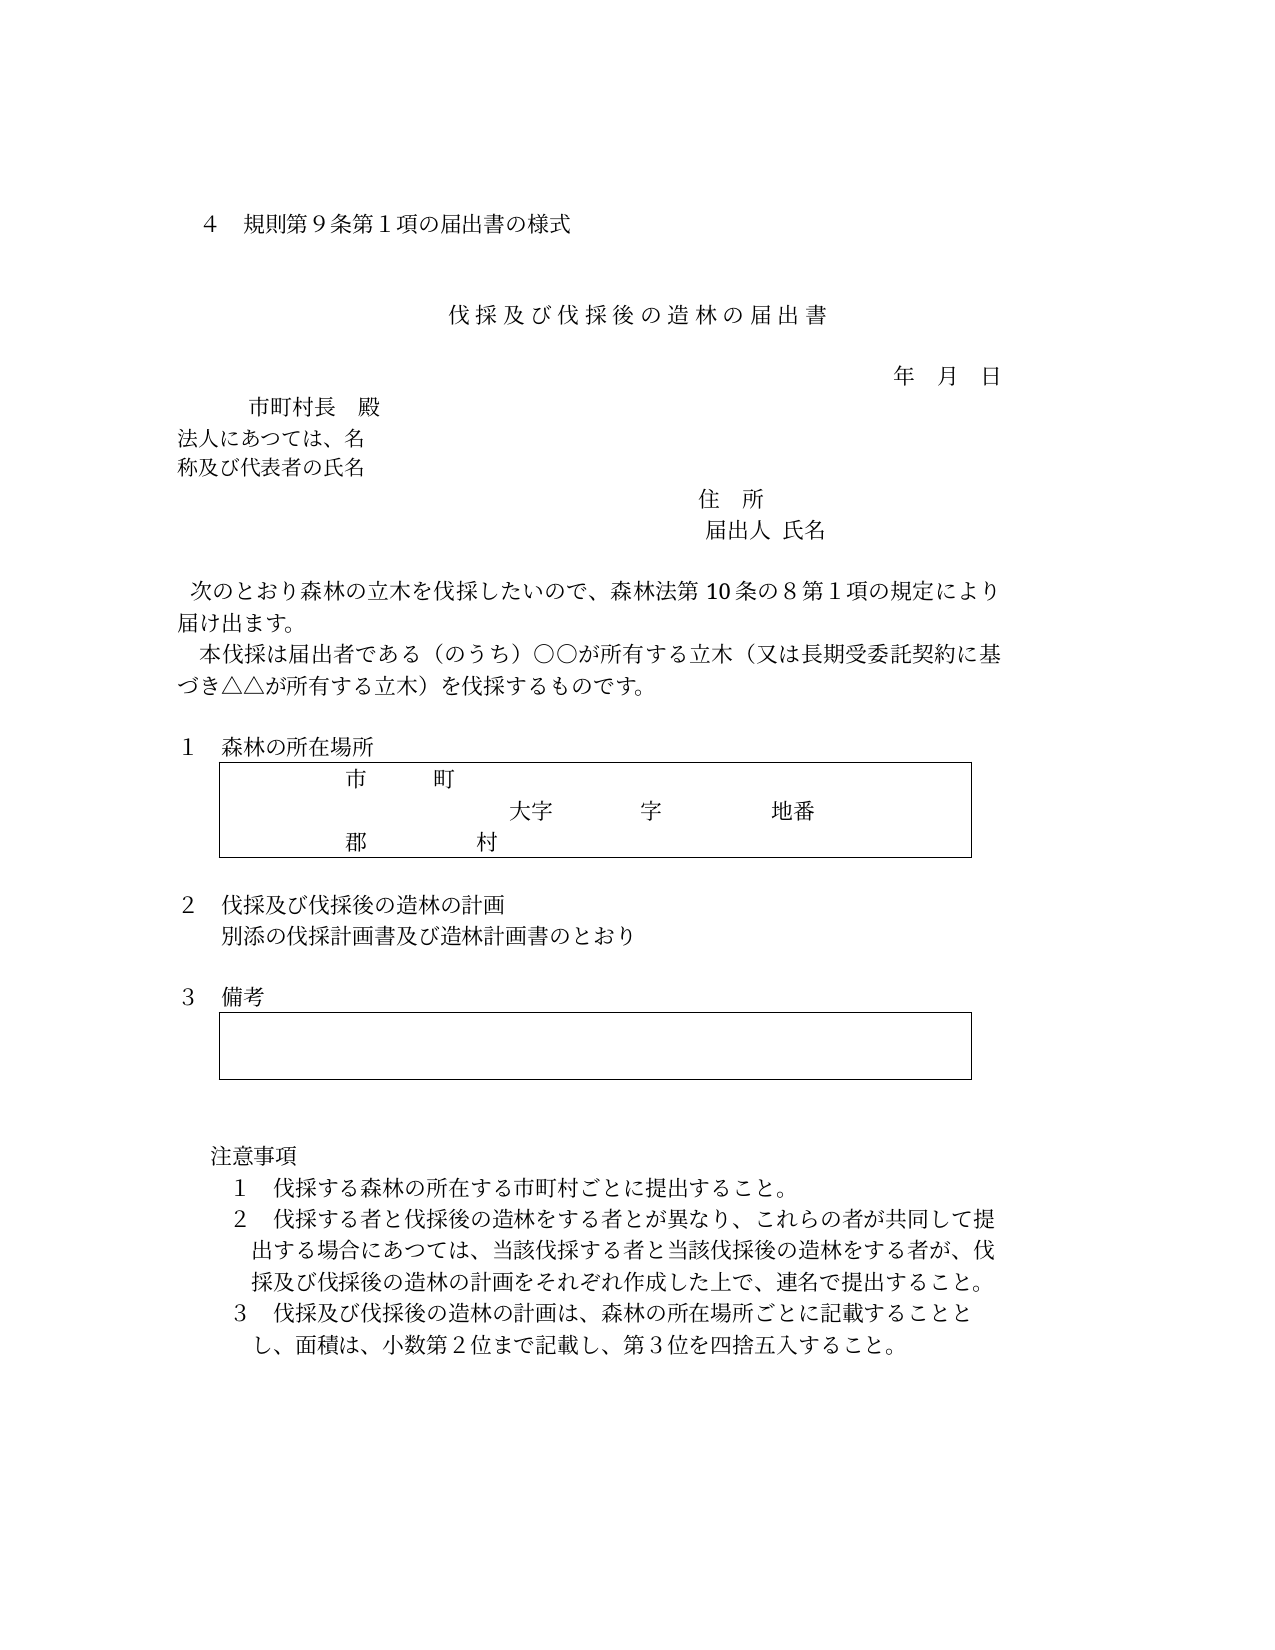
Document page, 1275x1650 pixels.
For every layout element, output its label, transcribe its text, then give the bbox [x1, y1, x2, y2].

text ２ 伐採及び伐採後の造林の計画 [177, 888, 1098, 919]
text ３ 備考 [177, 981, 1098, 1012]
text 注意事項 [177, 1139, 1098, 1171]
text 本伐採は届出者である（のうち）○○が所有する立木（又は長期受委託契約に基づき△△が所有する立木）を伐採するものです。 [177, 637, 1002, 700]
text 法人にあつては、名 [177, 422, 1098, 452]
text ４ 規則第９条第１項の届出書の様式 [177, 207, 1098, 238]
table_header 市 町 大字 字 地番 郡 村 [220, 763, 971, 857]
text 称及び代表者の氏名 [177, 452, 1098, 482]
text １ 伐採する森林の所在する市町村ごとに提出すること。 [229, 1171, 1098, 1202]
text 別添の伐採計画書及び造林計画書のとおり [177, 919, 1098, 951]
table_header [220, 1013, 971, 1079]
text 市町村長 殿 [177, 391, 1098, 422]
text 届出人 氏名 [552, 513, 1098, 545]
text 年 月 日 [177, 359, 1002, 391]
text ２ 伐採する者と伐採後の造林をする者とが異なり、これらの者が共同して提出する場合にあつては、当該伐採する者と当該伐採後の造林をする者が、伐採及び伐採後の造林の計画をそれぞれ作成した上で、連名で提出すること。 [229, 1202, 1002, 1297]
text ３ 伐採及び伐採後の造林の計画は、森林の所在場所ごとに記載することとし、面積は、小数第２位まで記載し、第３位を四捨五入すること。 [229, 1297, 988, 1359]
text 伐 採 及 び 伐 採 後 の 造 林 の 届 出 書 [177, 298, 1098, 329]
text １ 森林の所在場所 [177, 730, 1098, 762]
text 次のとおり森林の立木を伐採したいので、森林法第10条の８第１項の規定により届け出ます。 [177, 574, 1002, 637]
text 住 所 [552, 482, 1098, 513]
